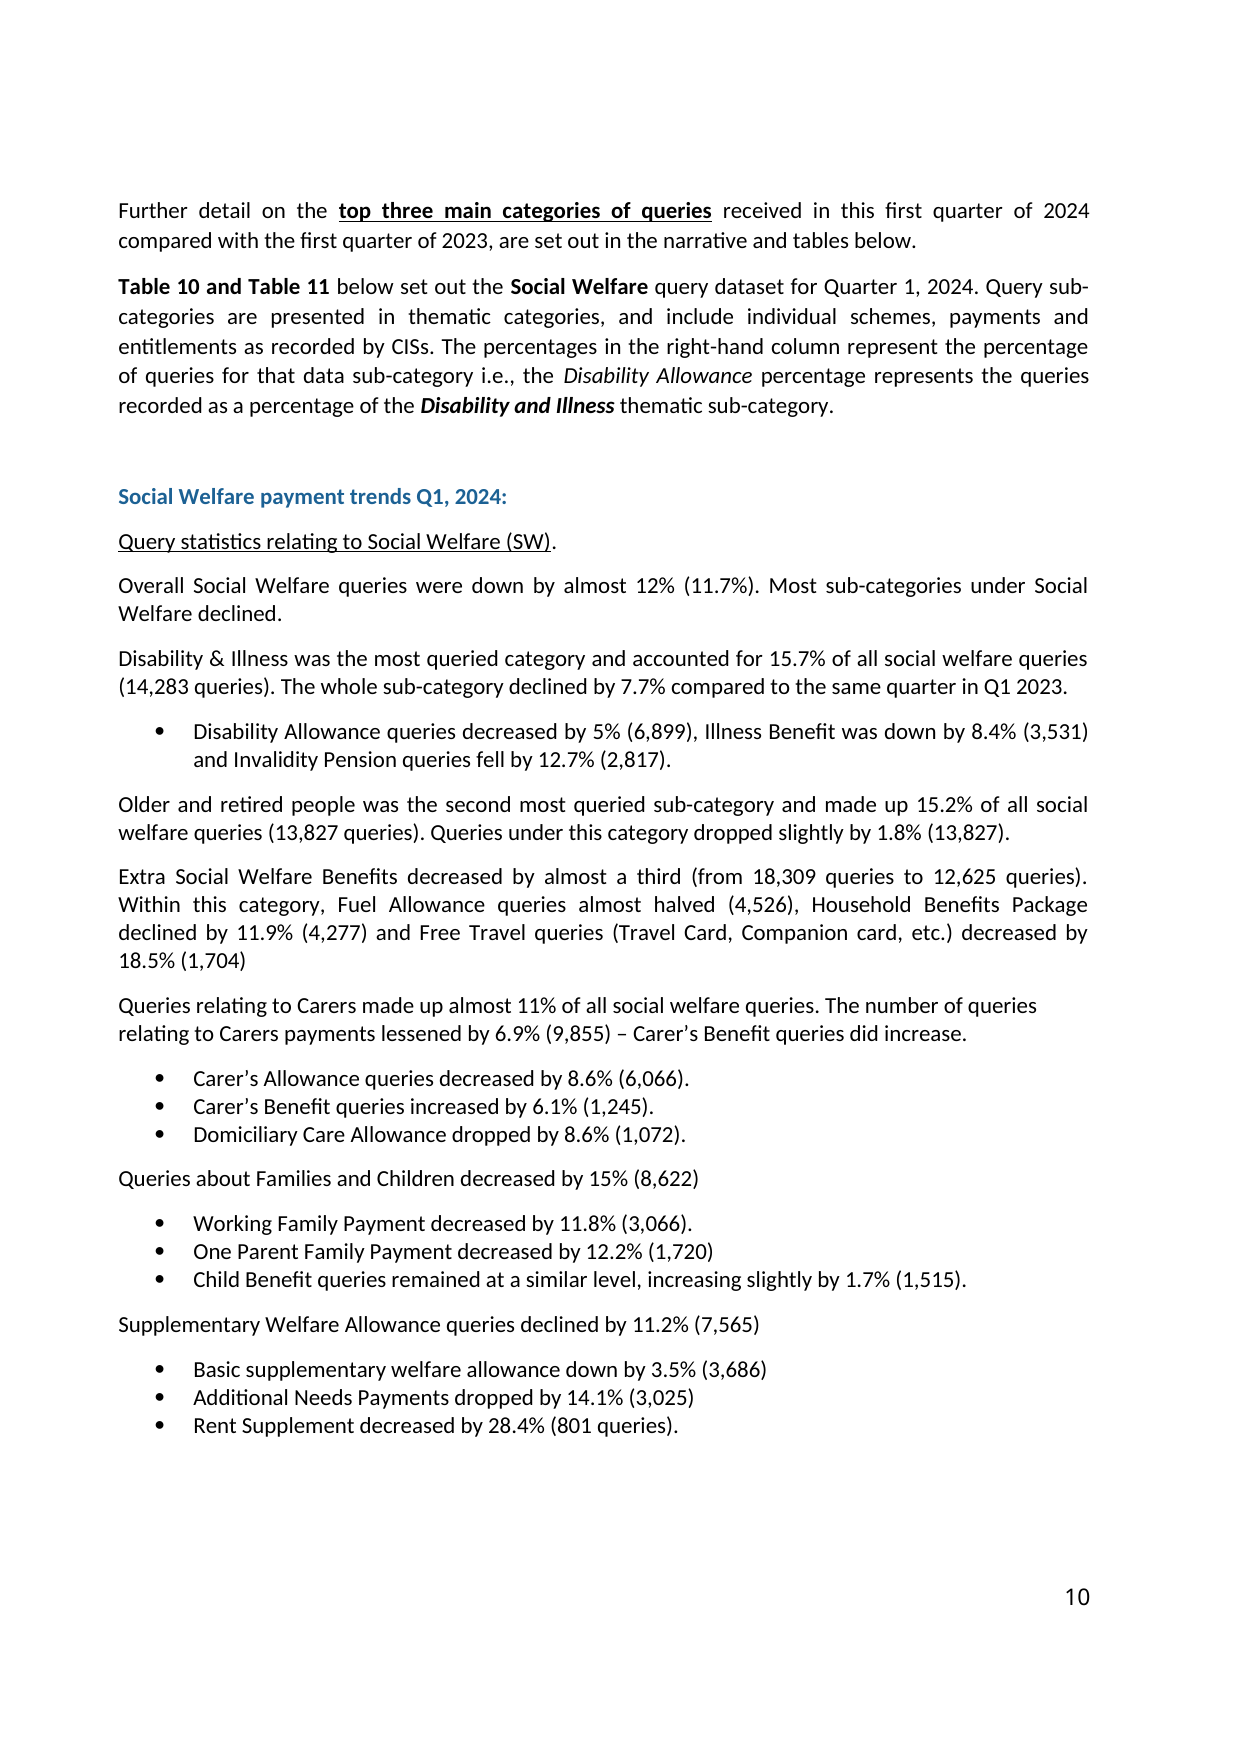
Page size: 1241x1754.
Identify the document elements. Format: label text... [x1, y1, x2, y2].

text Queries about Families and Children decreased by 15% (8,622) [118, 1164, 1090, 1193]
list Domiciliary Care Allowance dropped by 8.6% (1,072). [156, 1120, 1090, 1148]
list One Parent Family Payment decreased by 12.2% (1,720) [156, 1237, 1090, 1265]
list Working Family Payment decreased by 11.8% (3,066). [156, 1209, 1090, 1237]
text Queries relating to Carers made up almost 11% of all social welfare queries. The number of queries relating to Carers payments lessened by 6.9% (9,855) – Carer’s Benefit queries did increase. [118, 991, 1090, 1047]
text Social Welfare payment trends Q1, 2024: [118, 482, 1090, 510]
text Query statistics relating to Social Welfare (SW). [118, 527, 1090, 555]
text Disability & Illness was the most queried category and accounted for 15.7% of all social welfare queries (14,283 queries). The whole sub-category declined by 7.7% compared to the same quarter in Q1 2023. [118, 644, 1090, 700]
list Additional Needs Payments dropped by 14.1% (3,025) [156, 1383, 1090, 1411]
list Disability Allowance queries decreased by 5% (6,899), Illness Benefit was down by 8.4% (3,531) and Invalidity Pension queries fell by 12.7% (2,817). [156, 717, 1090, 773]
text Older and retired people was the second most queried sub-category and made up 15.2% of all social welfare queries (13,827 queries). Queries under this category dropped slightly by 1.8% (13,827). [118, 790, 1090, 846]
text Table 10 and Table 11 below set out the Social Welfare query dataset for Quarter 1, 2024. Query sub-categories are presented in thematic categories, and include individual schemes, payments and entitlements as recorded by CISs. The percentages in the right-hand column represent the percentage of queries for that data sub-category i.e., the Disability Allowance percentage represents the queries recorded as a percentage of the Disability and Illness thematic sub-category. [118, 272, 1090, 419]
list Carer’s Benefit queries increased by 6.1% (1,245). [156, 1092, 1090, 1120]
list Rent Supplement decreased by 28.4% (801 queries). [156, 1411, 1090, 1439]
list Carer’s Allowance queries decreased by 8.6% (6,066). [156, 1064, 1090, 1092]
text Supplementary Welfare Allowance queries declined by 11.2% (7,565) [118, 1310, 1090, 1338]
list Child Benefit queries remained at a similar level, increasing slightly by 1.7% (1,515). [156, 1265, 1090, 1293]
text Overall Social Welfare queries were down by almost 12% (11.7%). Most sub-categories under Social Welfare declined. [118, 572, 1090, 628]
text Further detail on the top three main categories of queries received in this first quarter of 2024 compared with the first quarter of 2023, are set out in the narrative and tables below. [118, 196, 1090, 254]
text Extra Social Welfare Benefits decreased by almost a third (from 18,309 queries to 12,625 queries). Within this category, Fuel Allowance queries almost halved (4,526), Household Benefits Package declined by 11.9% (4,277) and Free Travel queries (Travel Card, Companion card, etc.) decreased by 18.5% (1,704) [118, 862, 1090, 974]
list Basic supplementary welfare allowance down by 3.5% (3,686) [156, 1355, 1090, 1383]
